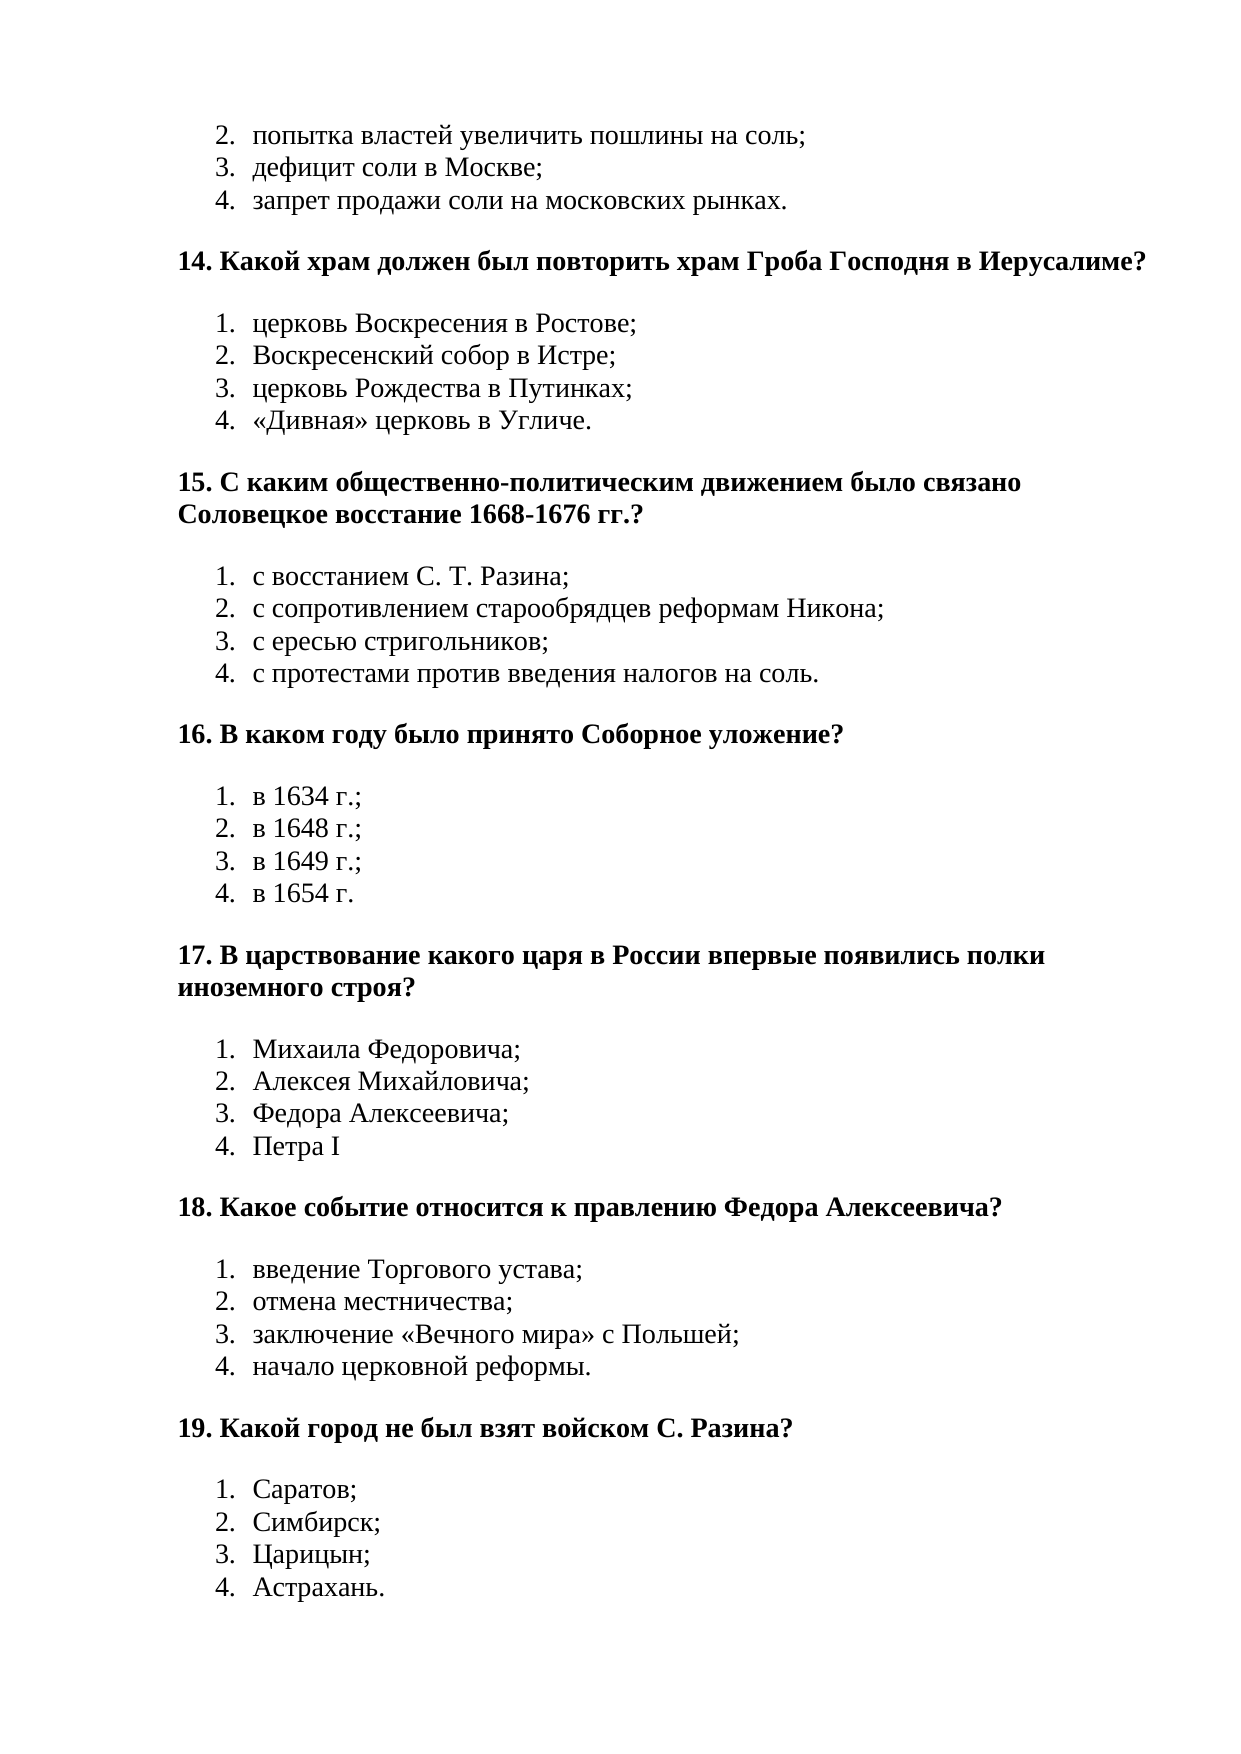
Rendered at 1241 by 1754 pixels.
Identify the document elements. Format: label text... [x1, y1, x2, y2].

list попытка властей увеличить пошлины на соль; [215, 118, 1152, 151]
list в .; [215, 844, 1152, 876]
list запрет продажи соли на московских рынках. [215, 183, 1152, 215]
list Алексея Михайловича; [215, 1064, 1152, 1097]
list Астрахань. [215, 1569, 1152, 1602]
list в . [215, 876, 1152, 909]
text 15. С каким общественно-политическим движением было связано Соловецкое восстание 1668-1676 гг.? [177, 465, 1152, 529]
list церковь Рождества в Путинках; [215, 371, 1152, 403]
list церковь Воскресения в Ростове; [215, 306, 1152, 338]
list дефицит соли в Москве; [215, 151, 1152, 183]
list с протестами против введения налогов на соль. [215, 656, 1152, 688]
list с ересью стригольников; [215, 623, 1152, 656]
list с восстанием С. Т. Разина; [215, 559, 1152, 591]
text 16. В каком году было принято Соборное уложение? [177, 717, 1152, 750]
list в .; [215, 779, 1152, 811]
list отмена местничества; [215, 1284, 1152, 1317]
list начало церковной реформы. [215, 1349, 1152, 1382]
list Михаила Федоровича; [215, 1032, 1152, 1064]
list Саратов; [215, 1472, 1152, 1505]
list Федора Алексеевича; [215, 1097, 1152, 1129]
text 18. Какое событие относится к правлению Федора Алексеевича? [177, 1191, 1152, 1223]
list Петра I [215, 1129, 1152, 1161]
list введение Торгового устава; [215, 1252, 1152, 1284]
text 14. Какой храм должен был повторить храм Гроба Господня в Иерусалиме? [177, 244, 1152, 277]
text 19. Какой город не был взят войском С. Разина? [177, 1411, 1152, 1443]
list Царицын; [215, 1537, 1152, 1569]
text 17. В царствование какого царя в России впервые появились полки иноземного строя? [177, 938, 1152, 1003]
list с сопротивлением старообрядцев реформам Никона; [215, 591, 1152, 623]
list «Дивная» церковь в Угличе. [215, 403, 1152, 436]
list Симбирск; [215, 1505, 1152, 1537]
list в .; [215, 811, 1152, 844]
list заключение «Вечного мира» с Польшей; [215, 1317, 1152, 1349]
list Воскресенский собор в Истре; [215, 338, 1152, 371]
